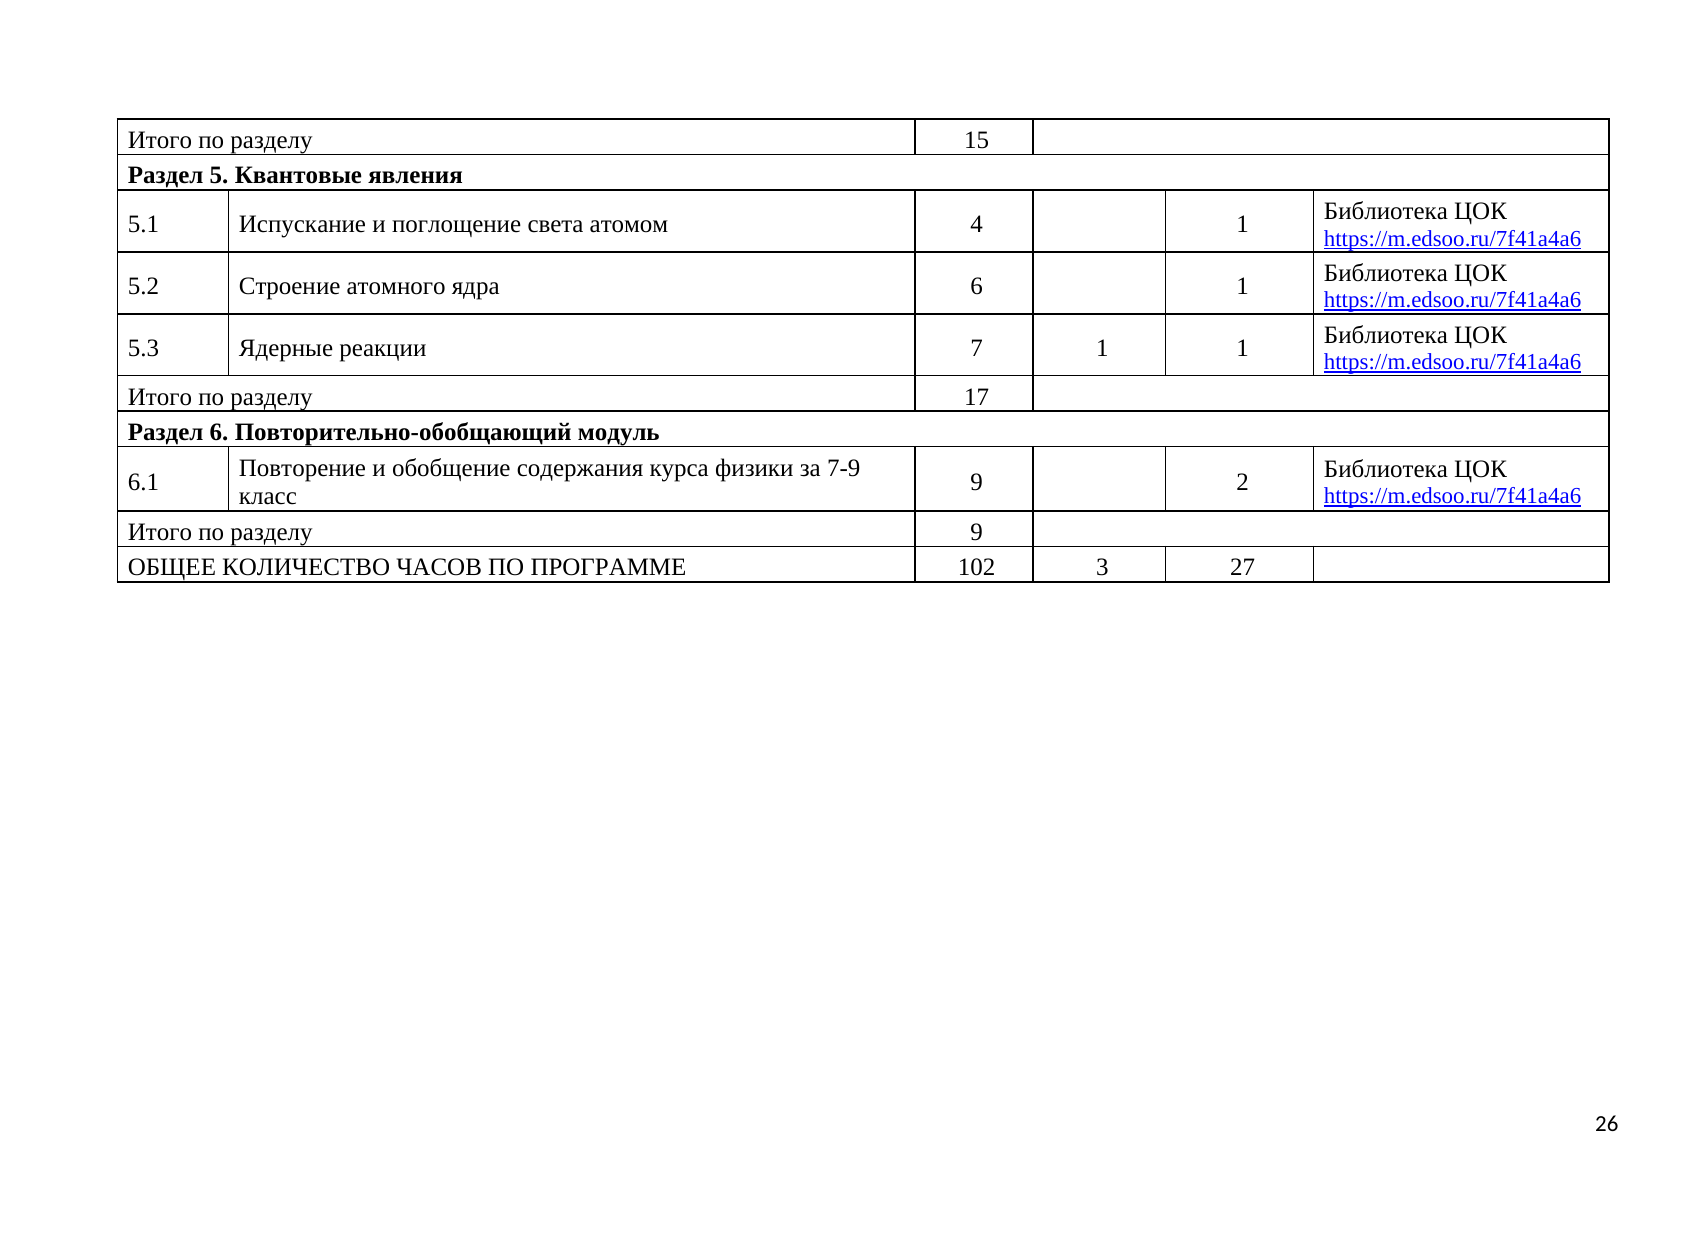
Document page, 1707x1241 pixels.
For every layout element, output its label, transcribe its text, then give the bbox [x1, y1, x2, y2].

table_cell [1314, 191, 1608, 251]
table_cell Испускание и поглощение света атомом [229, 191, 914, 251]
table_cell Библиотека ЦОК https://m.edsoo.ru/7f41a4a6 [1314, 315, 1608, 375]
table_cell [1034, 191, 1165, 251]
table_cell 1 [1034, 315, 1165, 375]
table_cell 27 [1166, 547, 1313, 581]
table_cell 7 [916, 315, 1032, 375]
table_cell 1 [1166, 315, 1313, 375]
table_cell [1034, 376, 1608, 410]
table_cell 5.2 [118, 253, 228, 313]
table_cell Повторение и обобщение содержания курса физики за 7-9 класс [229, 447, 914, 510]
table_cell 1 [1166, 191, 1313, 251]
table_cell [1034, 120, 1608, 154]
table_cell 3 [1034, 547, 1165, 581]
table_cell 1 [1166, 253, 1313, 313]
table_cell 9 [916, 447, 1032, 510]
table_cell 5.1 [118, 191, 228, 251]
table_cell Ядерные реакции [229, 315, 914, 375]
table_cell 2 [1166, 447, 1313, 510]
table_cell 6 [916, 253, 1032, 313]
table_cell Итого по разделу [118, 120, 914, 154]
table_cell [1034, 253, 1165, 313]
table_cell Итого по разделу [118, 376, 914, 410]
table_cell Библиотека ЦОК https://m.edsoo.ru/7f41a4a6 [1314, 447, 1608, 510]
table_cell Строение атомного ядра [229, 253, 914, 313]
table_cell Итого по разделу [118, 512, 914, 546]
table_cell [1314, 547, 1608, 581]
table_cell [1314, 253, 1608, 313]
table_cell [1034, 512, 1608, 546]
table_cell 17 [916, 376, 1032, 410]
table_cell 4 [916, 191, 1032, 251]
table_cell [1034, 447, 1165, 510]
table_cell Раздел 6. Повторительно-обобщающий модуль [118, 412, 1608, 446]
table_cell ОБЩЕЕ КОЛИЧЕСТВО ЧАСОВ ПО ПРОГРАММЕ [118, 547, 914, 581]
table_cell 102 [916, 547, 1032, 581]
table_cell 9 [916, 512, 1032, 546]
table_cell 15 [916, 120, 1032, 154]
table_cell 6.1 [118, 447, 228, 510]
table_cell 5.3 [118, 315, 228, 375]
table_cell Раздел 5. Квантовые явления [118, 155, 1608, 189]
